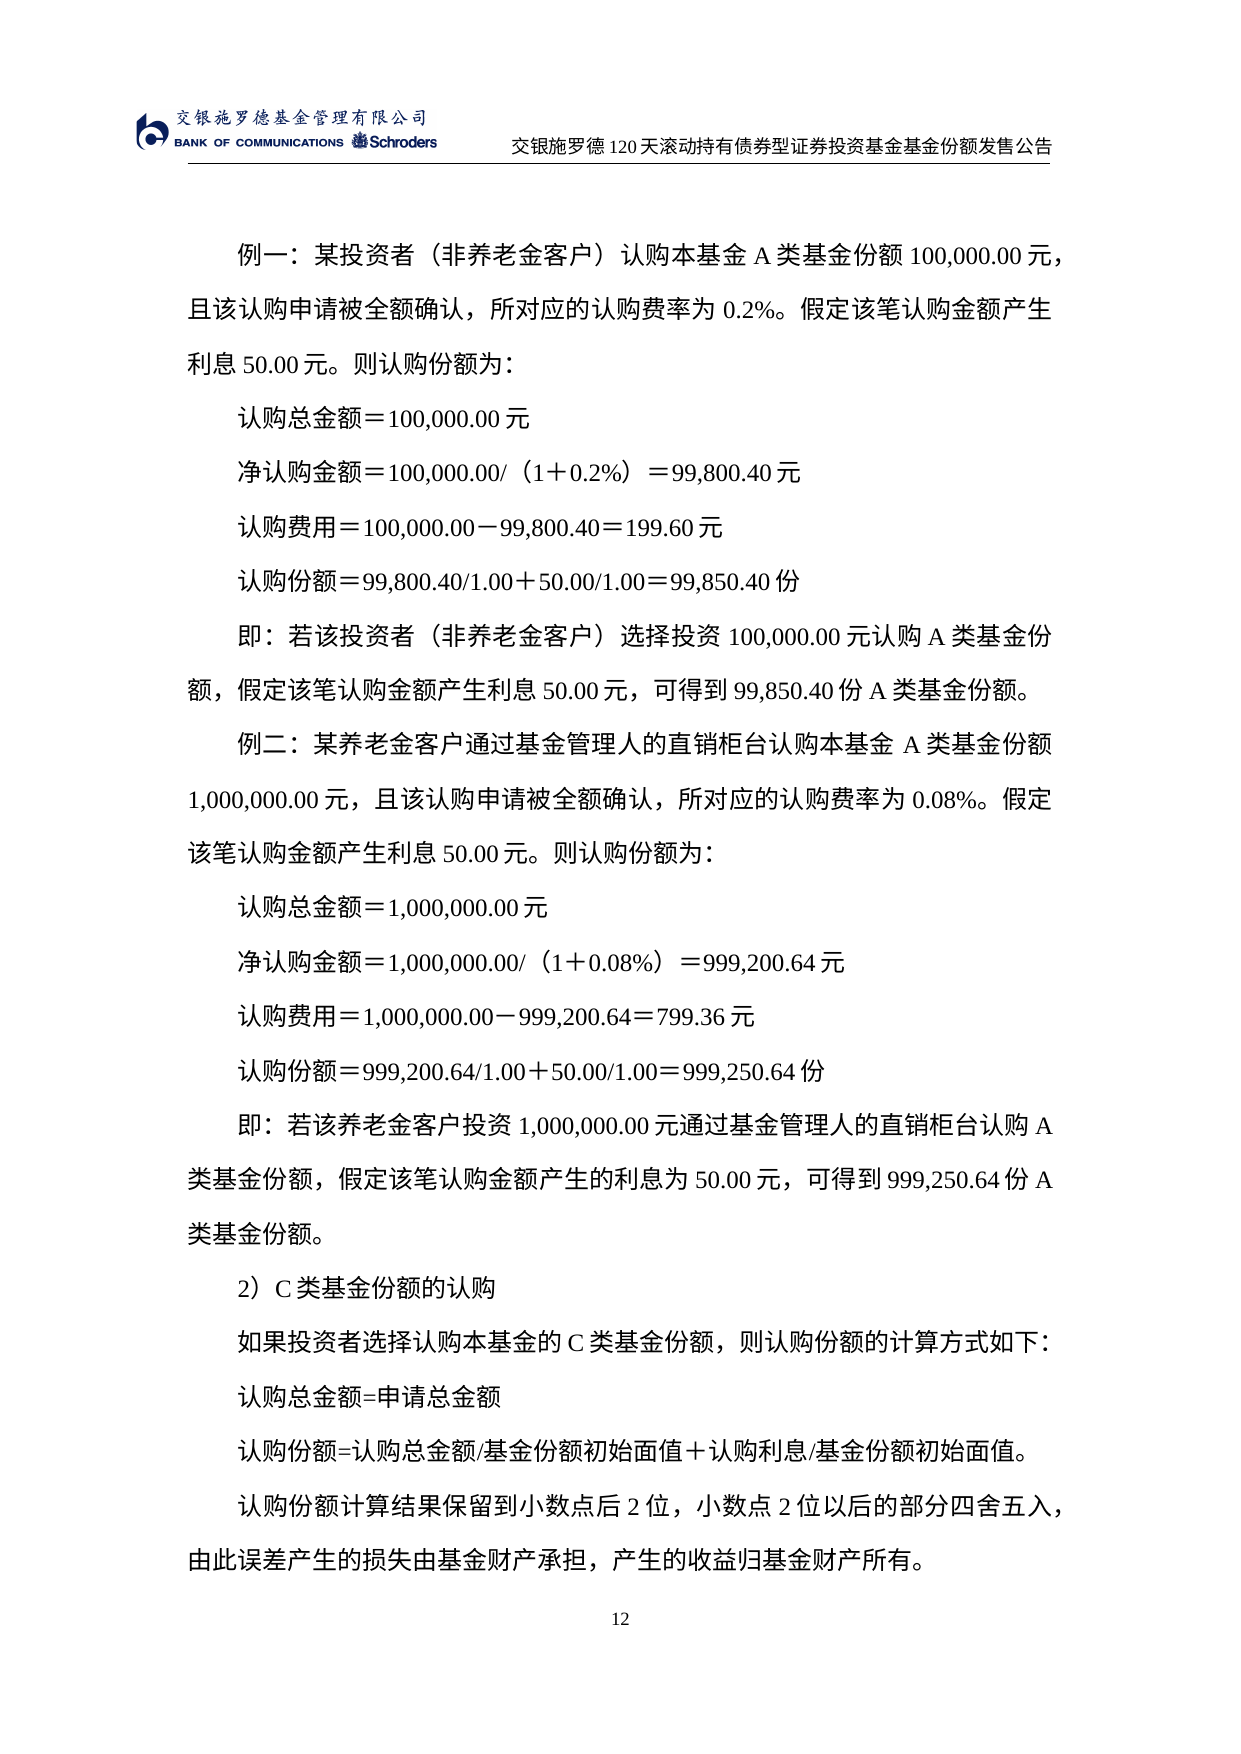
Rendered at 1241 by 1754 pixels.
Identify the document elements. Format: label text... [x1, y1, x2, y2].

text 即：若该投资者（非养老金客户）选择投资100,000.00元认购A类基金份额，假定该笔认购金额产生利息50.00元，可得到99,850.40份A类基金份额。 [187, 616, 1053, 707]
text 认购份额=认购总金额/基金份额初始面值＋认购利息/基金份额初始面值。 [187, 1432, 1053, 1468]
text 认购份额计算结果保留到小数点后2位，小数点2位以后的部分四舍五入，由此误差产生的损失由基金财产承担，产生的收益归基金财产所有。 [187, 1486, 1053, 1577]
text 认购总金额＝1,000,000.00元 [187, 888, 1053, 924]
text 认购份额＝999,200.64/1.00＋50.00/1.00＝999,250.64份 [187, 1051, 1053, 1087]
text 例一：某投资者（非养老金客户）认购本基金A类基金份额100,000.00元，且该认购申请被全额确认，所对应的认购费率为0.2%。假定该笔认购金额产生利息50.00元。则认购份额为： [187, 235, 1053, 380]
text 认购费用＝100,000.00－99,800.40＝199.60元 [187, 507, 1053, 543]
text 净认购金额＝100,000.00/（1＋0.2%）＝99,800.40元 [187, 453, 1053, 489]
picture [136, 109, 437, 150]
text 认购份额＝99,800.40/1.00＋50.00/1.00＝99,850.40份 [187, 562, 1053, 598]
text 认购费用＝1,000,000.00－999,200.64＝799.36元 [187, 997, 1053, 1033]
text 认购总金额＝100,000.00元 [187, 398, 1053, 435]
text 认购总金额=申请总金额 [187, 1377, 1053, 1413]
text 如果投资者选择认购本基金的C类基金份额，则认购份额的计算方式如下： [187, 1323, 1053, 1359]
text 例二：某养老金客户通过基金管理人的直销柜台认购本基金A类基金份额1,000,000.00元，且该认购申请被全额确认，所对应的认购费率为0.08%。假定该笔认购金额产生利息50.00元。则认购份额为： [187, 725, 1053, 870]
text 2）C类基金份额的认购 [187, 1268, 1053, 1305]
text 净认购金额＝1,000,000.00/（1＋0.08%）＝999,200.64元 [187, 942, 1053, 978]
text 即：若该养老金客户投资1,000,000.00元通过基金管理人的直销柜台认购A类基金份额，假定该笔认购金额产生的利息为50.00元，可得到999,250.64份A类基金份额。 [187, 1105, 1053, 1250]
